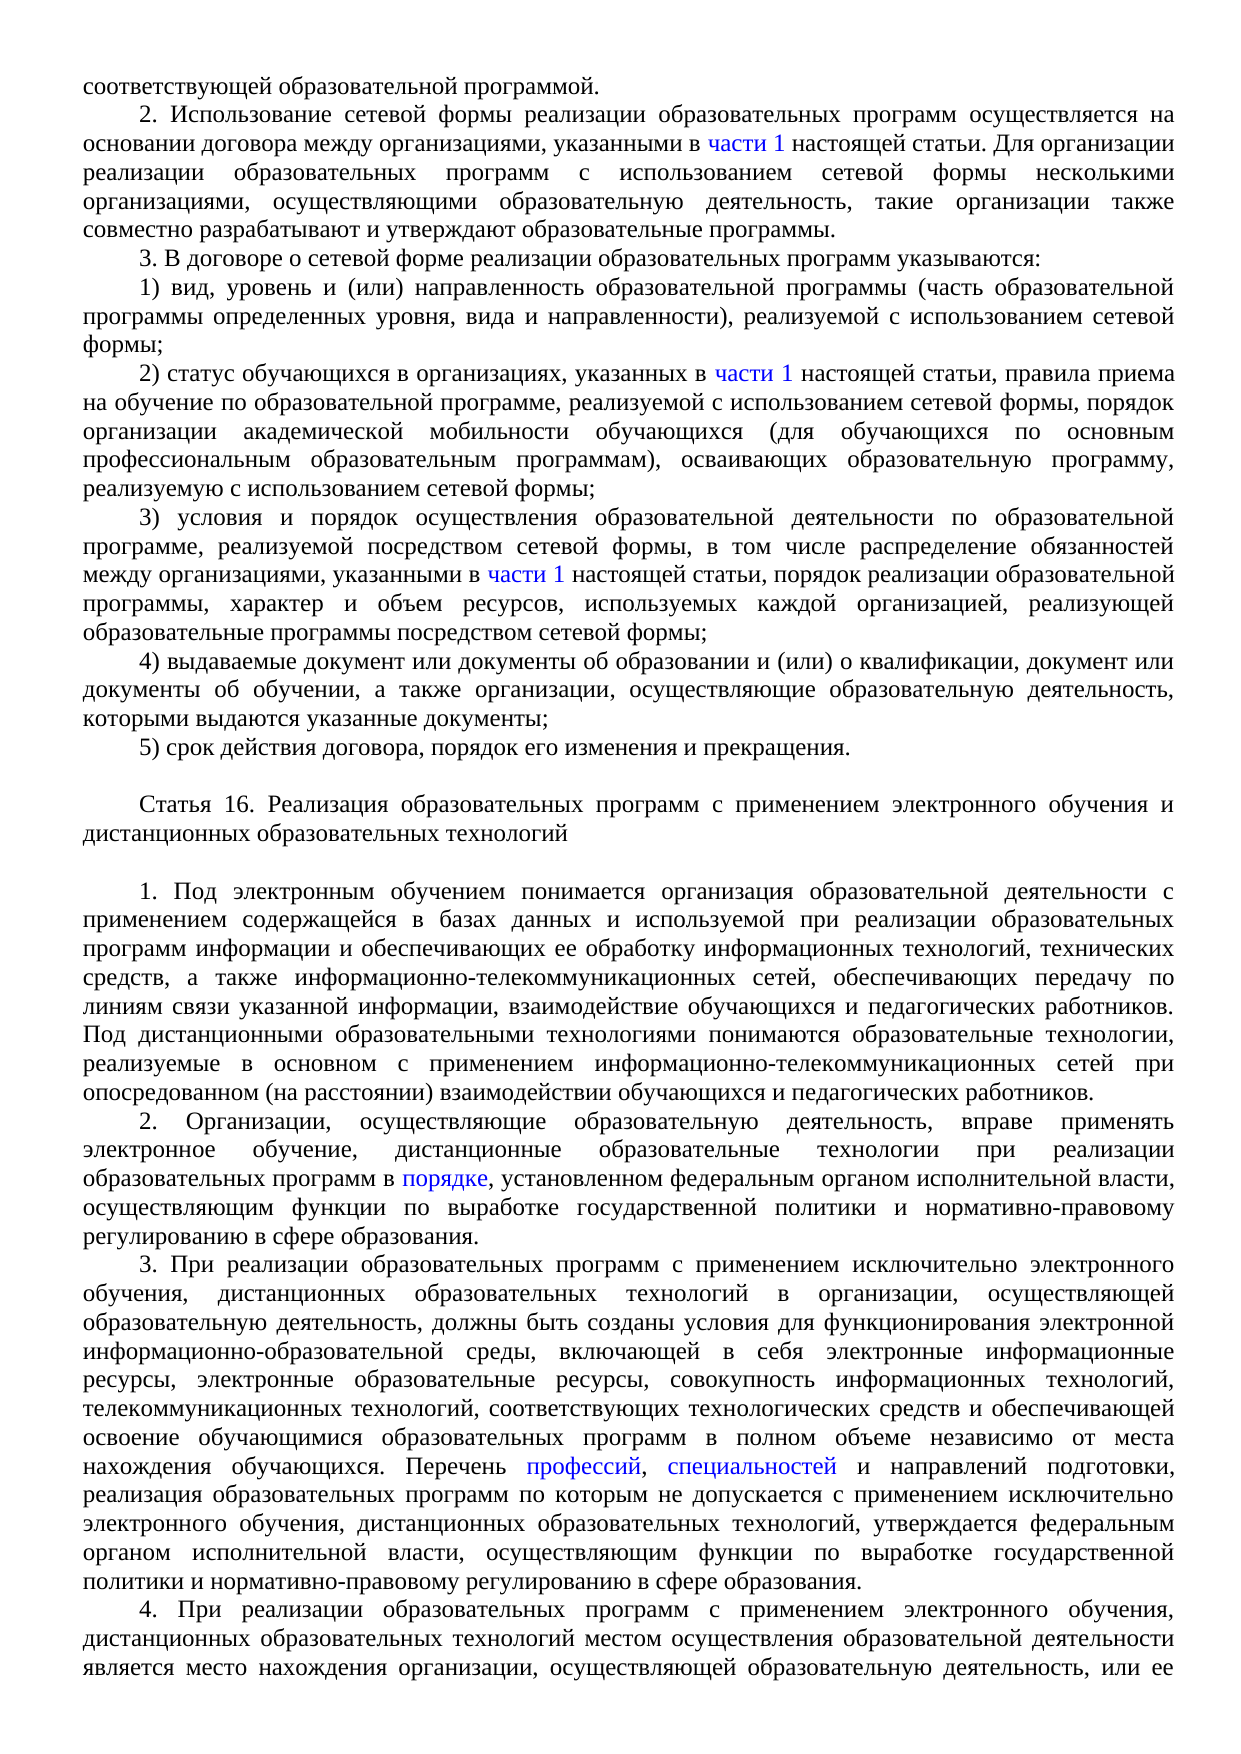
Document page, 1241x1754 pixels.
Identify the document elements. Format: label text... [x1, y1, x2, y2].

text 4) выдаваемые документ или документы об образовании и (или) о квалификации, документ или документы об обучении, а также организации, осуществляющие образовательную деятельность, которыми выдаются указанные документы; [83, 646, 1175, 732]
text Статья 16. Реализация образовательных программ с применением электронного обучения и дистанционных образовательных технологий [83, 789, 1175, 847]
text 3) условия и порядок осуществления образовательной деятельности по образовательной программе, реализуемой посредством сетевой формы, в том числе распределение обязанностей между организациями, указанными в части 1 настоящей статьи, порядок реализации образовательной программы, характер и объем ресурсов, используемых каждой организацией, реализующей образовательные программы посредством сетевой формы; [83, 502, 1175, 646]
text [83, 71, 1175, 99]
text 2. Использование сетевой формы реализации образовательных программ осуществляется на основании договора между организациями, указанными в части 1 настоящей статьи. Для организации реализации образовательных программ с использованием сетевой формы несколькими организациями, осуществляющими образовательную деятельность, такие организации также совместно разрабатывают и утверждают образовательные программы. [83, 99, 1175, 243]
text 1) вид, уровень и (или) направленность образовательной программы (часть образовательной программы определенных уровня, вида и направленности), реализуемой с использованием сетевой формы; [83, 272, 1175, 358]
text 2) статус обучающихся в организациях, указанных в части 1 настоящей статьи, правила приема на обучение по образовательной программе, реализуемой с использованием сетевой формы, порядок организации академической мобильности обучающихся (для обучающихся по основным профессиональным образовательным программам), осваивающих образовательную программу, реализуемую с использованием сетевой формы; [83, 358, 1175, 502]
text 3. В договоре о сетевой форме реализации образовательных программ указываются: [83, 243, 1175, 272]
text 2. Организации, осуществляющие образовательную деятельность, вправе применять электронное обучение, дистанционные образовательные технологии при реализации образовательных программ в порядке, установленном федеральным органом исполнительной власти, осуществляющим функции по выработке государственной политики и нормативно-правовому регулированию в сфере образования. [83, 1106, 1175, 1249]
text 3. При реализации образовательных программ с применением исключительно электронного обучения, дистанционных образовательных технологий в организации, осуществляющей образовательную деятельность, должны быть созданы условия для функционирования электронной информационно-образовательной среды, включающей в себя электронные информационные ресурсы, электронные образовательные ресурсы, совокупность информационных технологий, телекоммуникационных технологий, соответствующих технологических средств и обеспечивающей освоение обучающимися образовательных программ в полном объеме независимо от места нахождения обучающихся. Перечень профессий, специальностей и направлений подготовки, реализация образовательных программ по которым не допускается с применением исключительно электронного обучения, дистанционных образовательных технологий, утверждается федеральным органом исполнительной власти, осуществляющим функции по выработке государственной политики и нормативно-правовому регулированию в сфере образования. [83, 1249, 1175, 1594]
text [83, 1594, 1175, 1681]
text 5) срок действия договора, порядок его изменения и прекращения. [83, 732, 1175, 761]
text 1. Под электронным обучением понимается организация образовательной деятельности с применением содержащейся в базах данных и используемой при реализации образовательных программ информации и обеспечивающих ее обработку информационных технологий, технических средств, а также информационно-телекоммуникационных сетей, обеспечивающих передачу по линиям связи указанной информации, взаимодействие обучающихся и педагогических работников. Под дистанционными образовательными технологиями понимаются образовательные технологии, реализуемые в основном с применением информационно-телекоммуникационных сетей при опосредованном (на расстоянии) взаимодействии обучающихся и педагогических работников. [83, 876, 1175, 1106]
